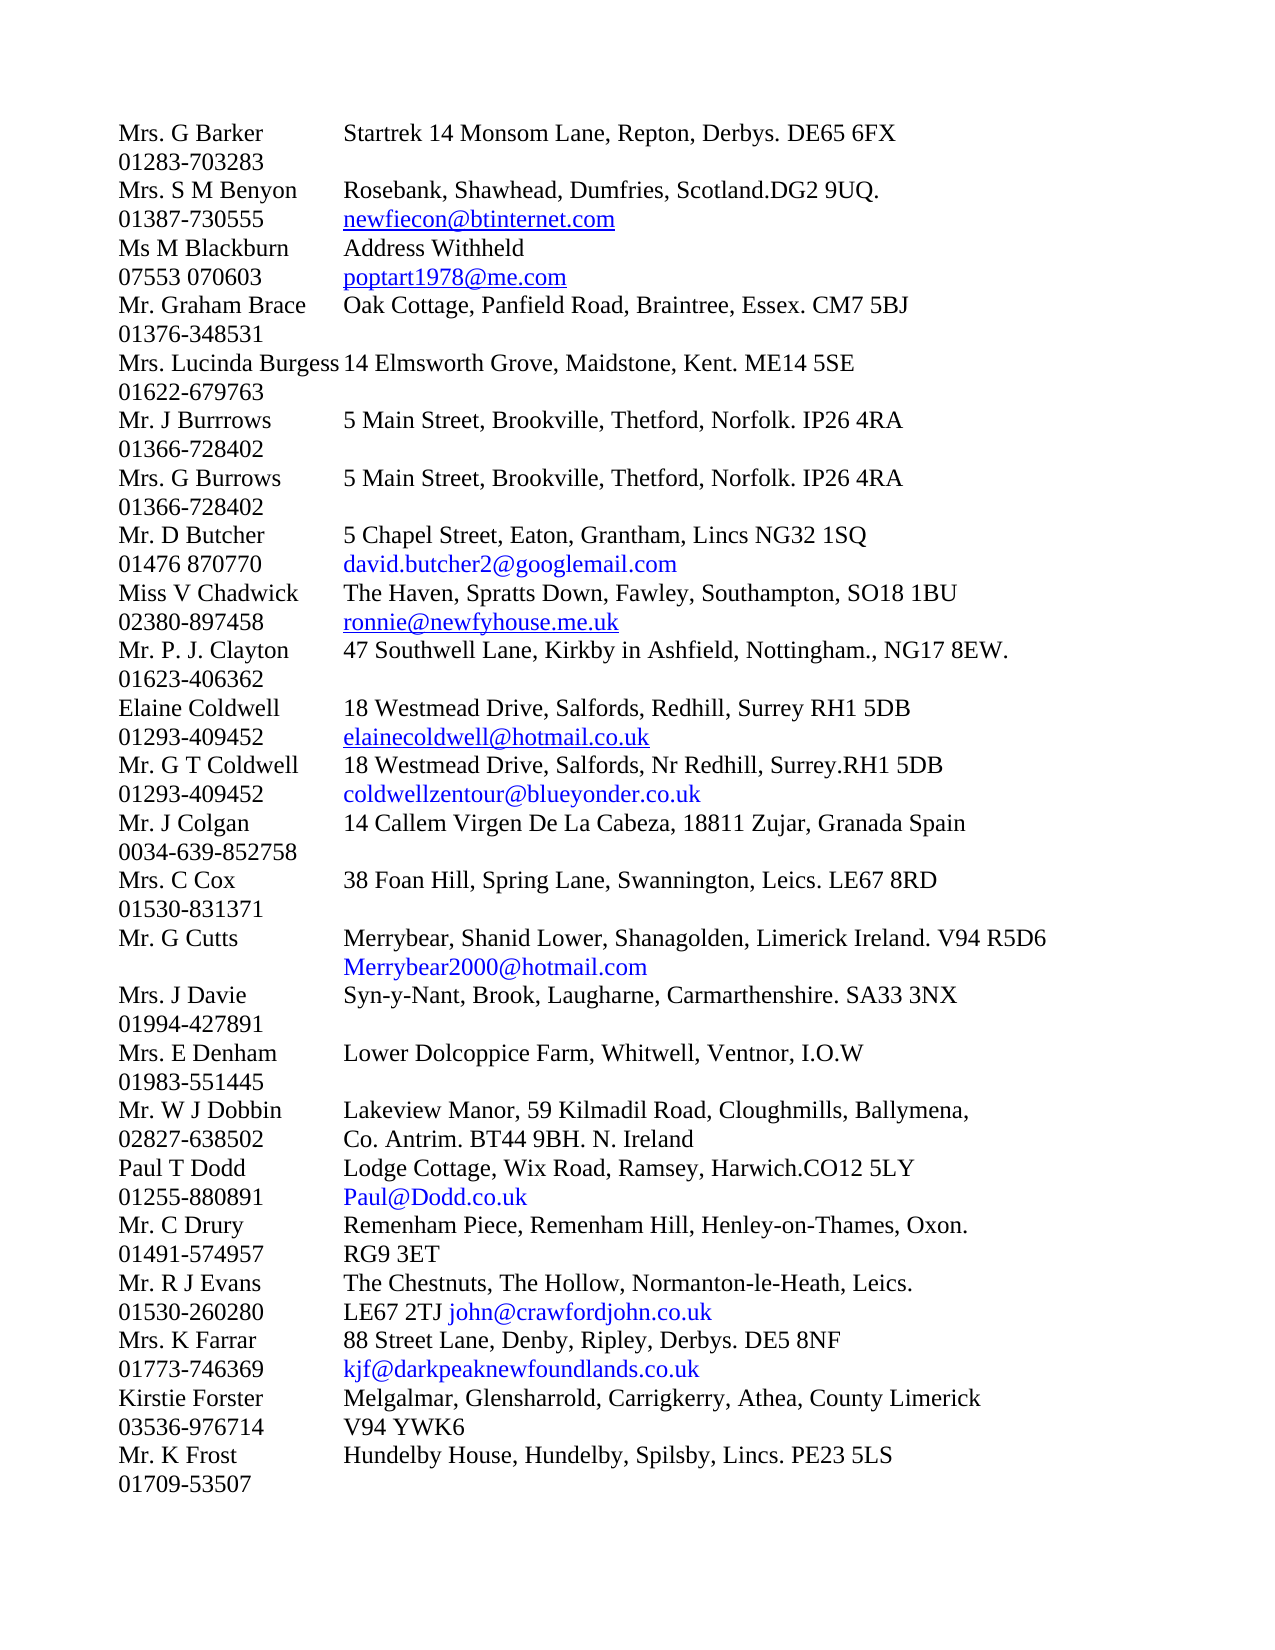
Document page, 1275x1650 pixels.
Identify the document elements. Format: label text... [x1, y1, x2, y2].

text 01983-551445 [118, 1067, 1201, 1096]
text 01293-409452 elainecoldwell@hotmail.co.uk [118, 722, 1201, 751]
text 07553 070603 poptart1978@me.com [118, 262, 1201, 291]
text 01530-831371 [118, 894, 1201, 923]
text Mr. D Butcher 5 Chapel Street, Eaton, Grantham, Lincs NG32 1SQ [118, 521, 1201, 549]
text 01623-406362 [118, 664, 1201, 693]
text 01709-53507 [118, 1469, 1201, 1498]
text 01994-427891 [118, 1009, 1201, 1038]
text Mr. Graham Brace Oak Cottage, Panfield Road, Braintree, Essex. CM7 5BJ [118, 291, 1201, 319]
text Mr. P. J. Clayton 47 Southwell Lane, Kirkby in Ashfield, Nottingham., NG17 8EW. [118, 636, 1201, 664]
text Mr. G Cutts Merrybear, Shanid Lower, Shanagolden, Limerick Ireland. V94 R5D6 [118, 923, 1201, 952]
text Mrs. G Burrows 5 Main Street, Brookville, Thetford, Norfolk. IP26 4RA [118, 463, 1201, 492]
text 0034-639-852758 [118, 837, 1201, 866]
text Ms M Blackburn Address Withheld [118, 233, 1201, 262]
text 01476 870770 david.butcher2@googlemail.com [118, 549, 1201, 578]
text Mrs. J Davie Syn-y-Nant, Brook, Laugharne, Carmarthenshire. SA33 3NX [118, 981, 1201, 1009]
text Mrs. G Barker Startrek 14 Monsom Lane, Repton, Derbys. DE65 6FX [118, 118, 1201, 147]
text 01376-348531 [118, 319, 1201, 348]
text Mr. W J Dobbin Lakeview Manor, 59 Kilmadil Road, Cloughmills, Ballymena, [118, 1096, 1201, 1124]
text Mrs. S M Benyon Rosebank, Shawhead, Dumfries, Scotland.DG2 9UQ. [118, 176, 1201, 204]
text 01622-679763 [118, 377, 1201, 406]
text Mr. K Frost Hundelby House, Hundelby, Spilsby, Lincs. PE23 5LS [118, 1441, 1201, 1469]
text 01773-746369 kjf@darkpeaknewfoundlands.co.uk [118, 1354, 1201, 1383]
text Paul T Dodd Lodge Cottage, Wix Road, Ramsey, Harwich.CO12 5LY [118, 1153, 1201, 1182]
text 01387-730555 newfiecon@btinternet.com [118, 204, 1201, 233]
text 02380-897458 ronnie@newfyhouse.me.uk [118, 607, 1201, 636]
text 02827-638502 Co. Antrim. BT44 9BH. N. Ireland [118, 1124, 1201, 1153]
subtitle Merrybear2000@hotmail.com [118, 952, 1201, 981]
text Mr. R J Evans The Chestnuts, The Hollow, Normanton-le-Heath, Leics. [118, 1268, 1201, 1297]
text Miss V Chadwick The Haven, Spratts Down, Fawley, Southampton, SO18 1BU [118, 578, 1201, 607]
text Mrs. C Cox 38 Foan Hill, Spring Lane, Swannington, Leics. LE67 8RD [118, 866, 1201, 894]
text Mr. J Burrrows 5 Main Street, Brookville, Thetford, Norfolk. IP26 4RA [118, 406, 1201, 434]
text 01293-409452 coldwellzentour@blueyonder.co.uk [118, 779, 1201, 808]
text Mrs. K Farrar 88 Street Lane, Denby, Ripley, Derbys. DE5 8NF [118, 1326, 1201, 1354]
text Mr. J Colgan 14 Callem Virgen De La Cabeza, 18811 Zujar, Granada Spain [118, 808, 1201, 837]
text 01530-260280 LE67 2TJ john@crawfordjohn.co.uk [118, 1297, 1201, 1326]
text 01491-574957 RG9 3ET [118, 1239, 1201, 1268]
text 01283-703283 [118, 147, 1201, 176]
text Mrs. Lucinda Burgess 14 Elmsworth Grove, Maidstone, Kent. ME14 5SE [118, 348, 1201, 377]
text Mr. G T Coldwell 18 Westmead Drive, Salfords, Nr Redhill, Surrey.RH1 5DB [118, 751, 1201, 779]
text 01255-880891 Paul@Dodd.co.uk [118, 1182, 1201, 1211]
text 01366-728402 [118, 434, 1201, 463]
text Mr. C Drury Remenham Piece, Remenham Hill, Henley-on-Thames, Oxon. [118, 1211, 1201, 1239]
text 01366-728402 [118, 492, 1201, 521]
text Mrs. E Denham Lower Dolcoppice Farm, Whitwell, Ventnor, I.O.W [118, 1038, 1201, 1067]
text Kirstie Forster Melgalmar, Glensharrold, Carrigkerry, Athea, County Limerick [118, 1383, 1201, 1412]
text 03536-976714 V94 YWK6 [118, 1412, 1201, 1441]
text Elaine Coldwell 18 Westmead Drive, Salfords, Redhill, Surrey RH1 5DB [118, 693, 1201, 722]
